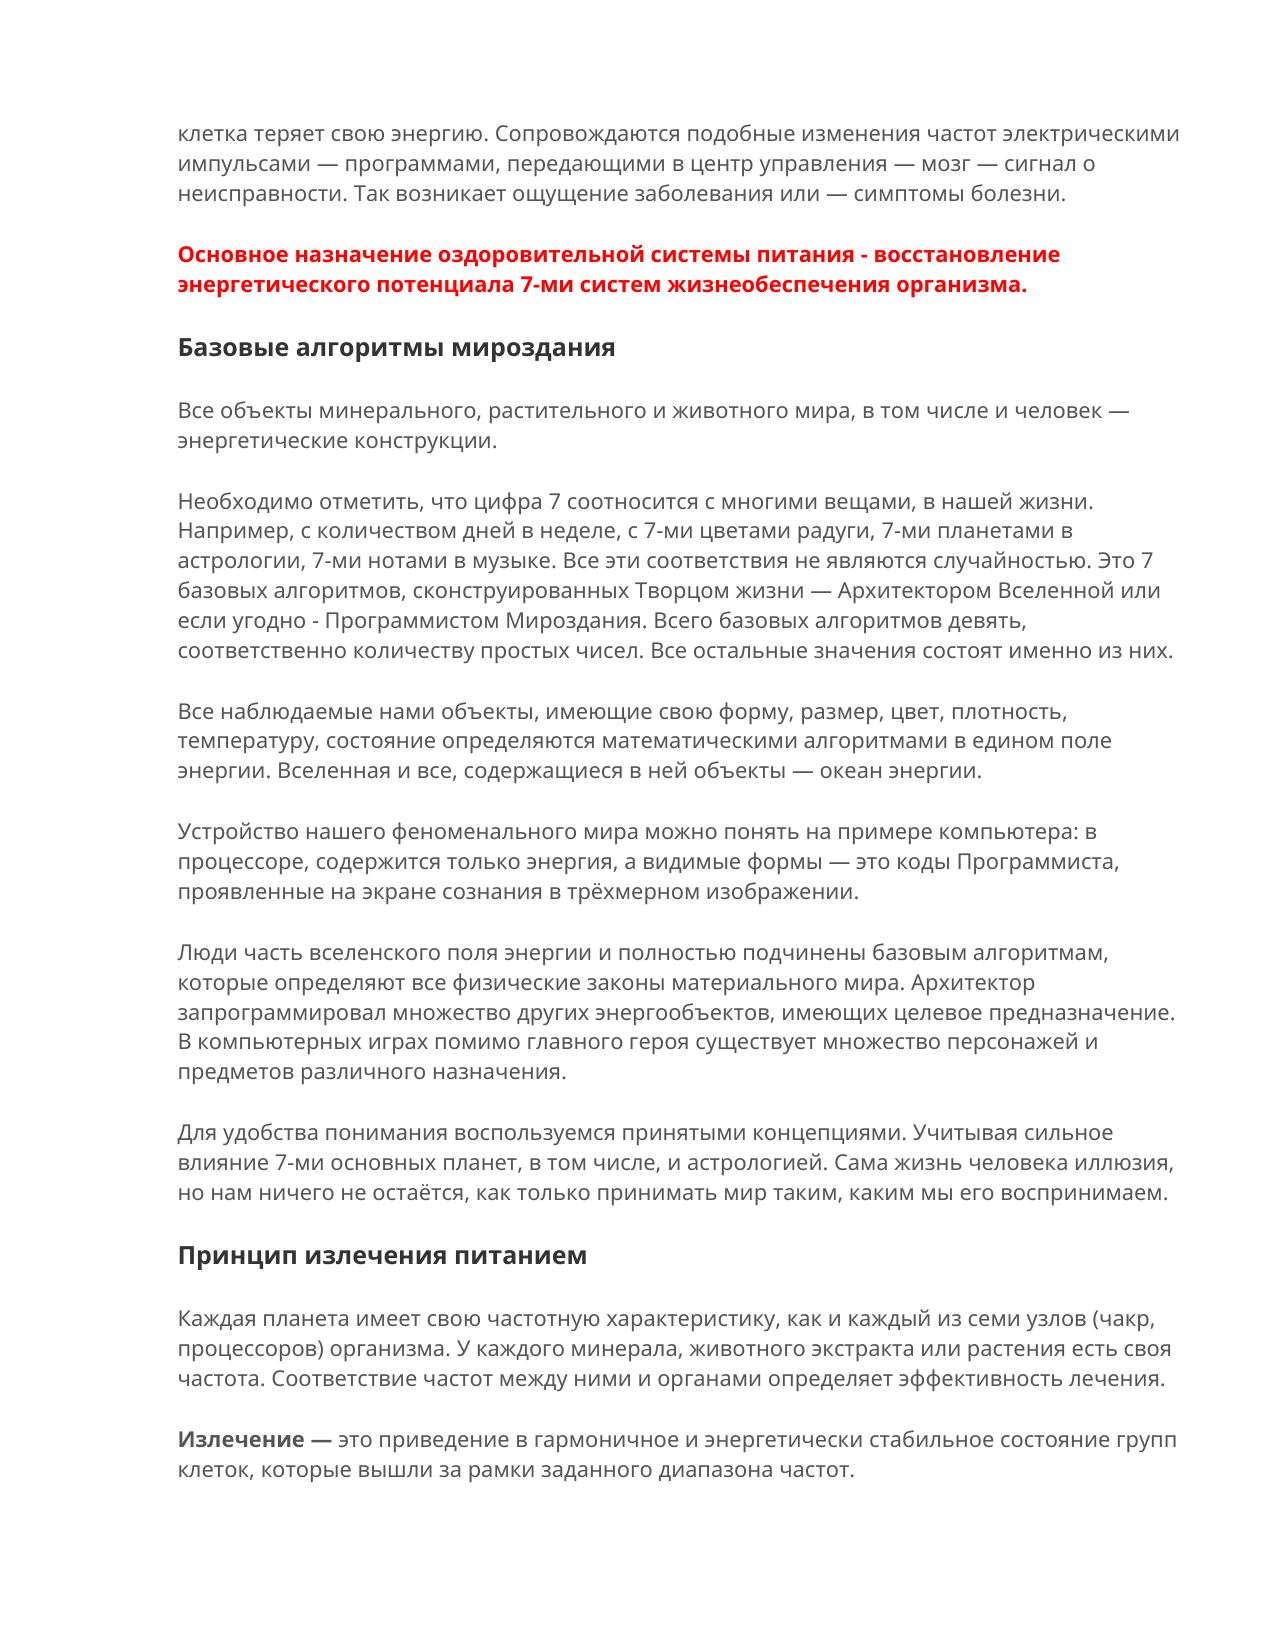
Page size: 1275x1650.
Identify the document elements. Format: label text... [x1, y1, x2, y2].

text Все наблюдаемые нами объекты, имеющие свою форму, размер, цвет, плотность, температуру, состояние определяются математическими алгоритмами в едином поле энергии. Вселенная и все, содержащиеся в ней объекты — океан энергии. [177, 696, 1186, 785]
text Принцип излечения питанием [177, 1238, 1186, 1272]
text Каждая планета имеет свою частотную характеристику, как и каждый из семи узлов (чакр, процессоров) организма. У каждого минерала, животного экстракта или растения есть своя частота. Соответствие частот между ними и органами определяет эффективность лечения. [177, 1303, 1186, 1392]
text Устройство нашего феноменального мира можно понять на примере компьютера: в процессоре, содержится только энергия, а видимые формы — это коды Программиста, проявленные на экране сознания в трёхмерном изображении. [177, 816, 1186, 906]
text Необходимо отметить, что цифра 7 соотносится с многими вещами, в нашей жизни. Например, с количеством дней в неделе, с 7-ми цветами радуги, 7-ми планетами в астрологии, 7-ми нотами в музыке. Все эти соответствия не являются случайностью. Это 7 базовых алгоритмов, сконструированных Творцом жизни — Архитектором Вселенной или если угодно - Программистом Мироздания. Всего базовых алгоритмов девять, соответственно количеству простых чисел. Все остальные значения состоят именно из них. [177, 486, 1186, 664]
text Люди часть вселенского поля энергии и полностью подчинены базовым алгоритмам, которые определяют все физические законы материального мира. Архитектор запрограммировал множество других энергообъектов, имеющих целевое предназначение. В компьютерных играх помимо главного героя существует множество персонажей и предметов различного назначения. [177, 937, 1186, 1086]
text Для удобства понимания воспользуемся принятыми концепциями. Учитывая сильное влияние 7-ми основных планет, в том числе, и астрологией. Сама жизнь человека иллюзия, но нам ничего не остаётся, как только принимать мир таким, каким мы его воспринимаем. [177, 1117, 1186, 1207]
text Все объекты минерального, растительного и животного мира, в том числе и человек — энергетические конструкции. [177, 395, 1186, 454]
text Базовые алгоритмы мироздания [177, 329, 1186, 364]
text Излечение — это приведение в гармоничное и энергетически стабильное состояние групп клеток, которые вышли за рамки заданного диапазона частот. [177, 1424, 1186, 1483]
text Основное назначение оздоровительной системы питания - восстановление энергетического потенциала 7-ми систем жизнеобеспечения организма. [177, 239, 1186, 298]
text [177, 118, 1186, 207]
